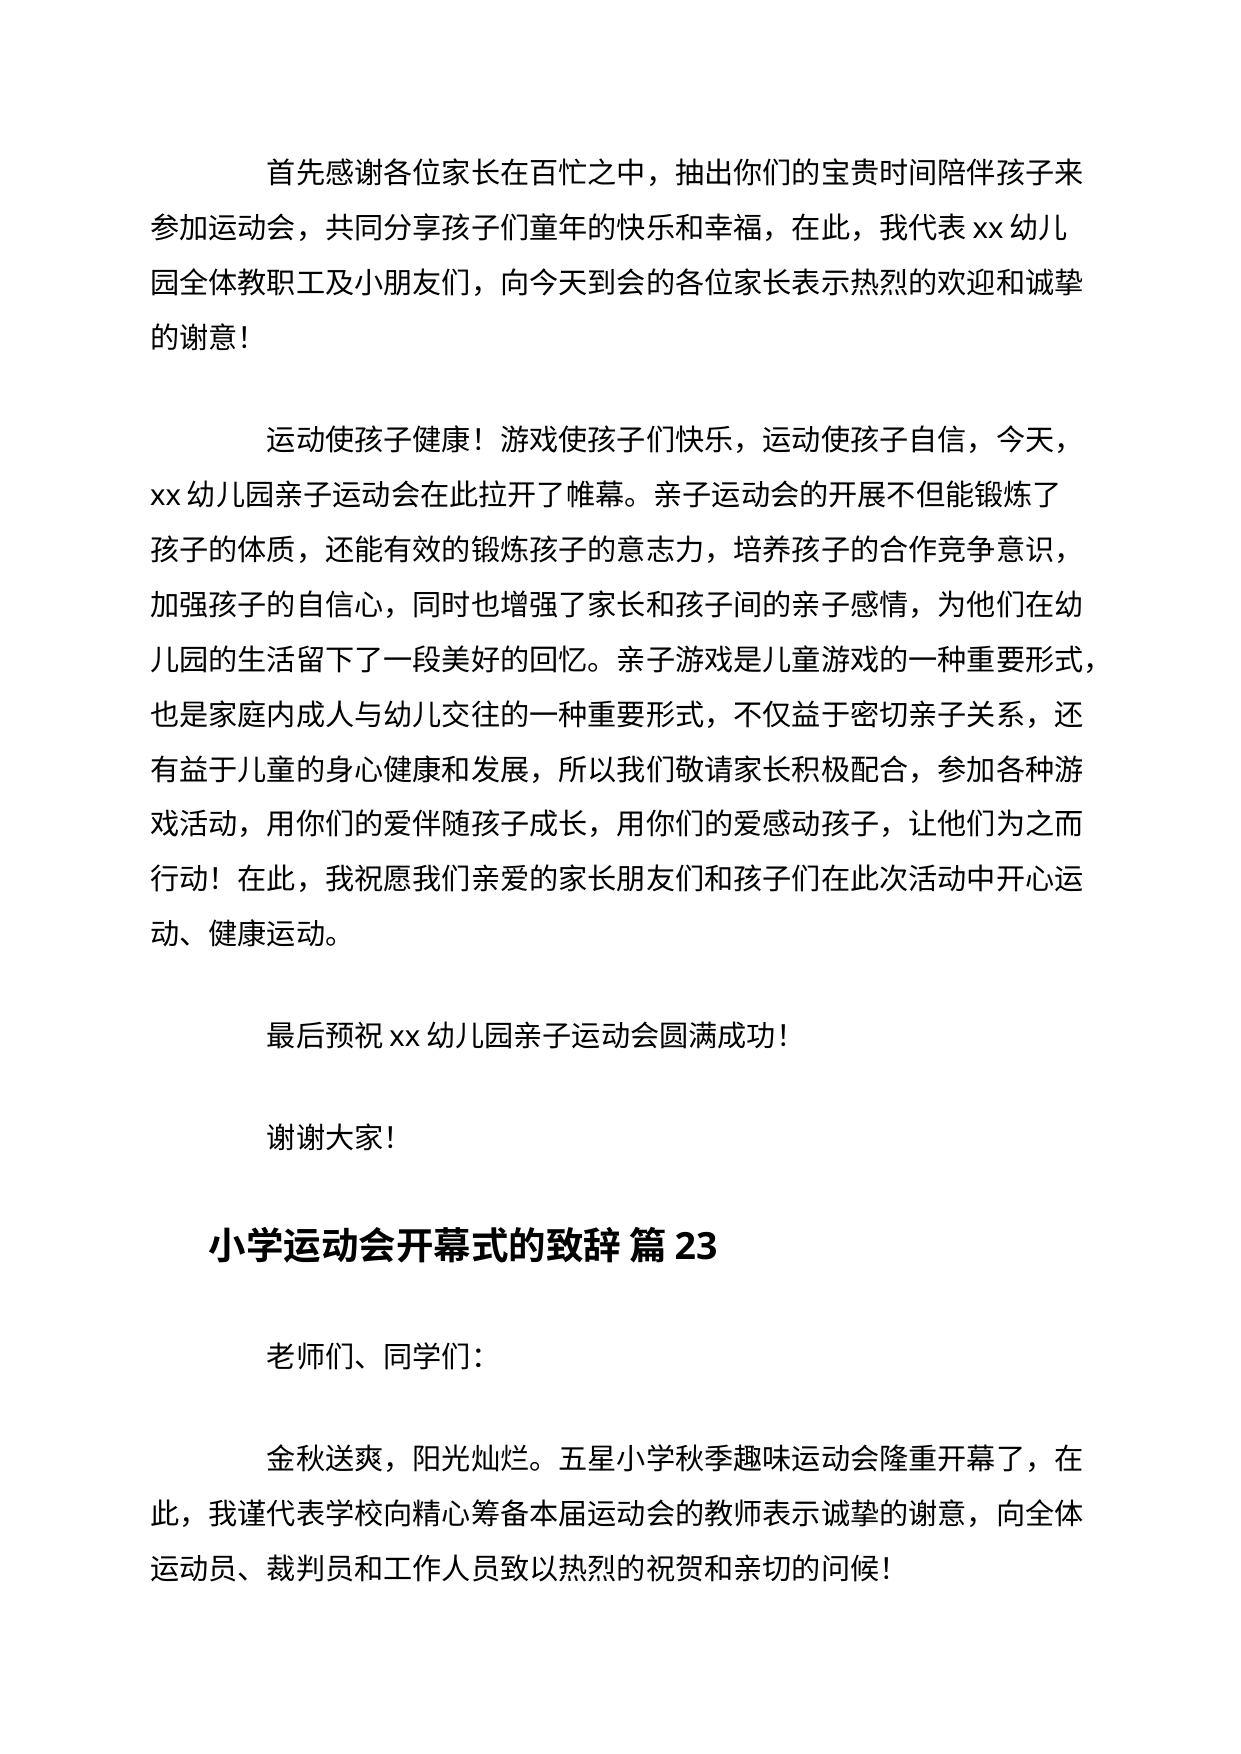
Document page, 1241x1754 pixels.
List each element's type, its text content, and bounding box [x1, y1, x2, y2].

text 运动使孩子健康！游戏使孩子们快乐，运动使孩子自信，今天，xx幼儿园亲子运动会在此拉开了帷幕。亲子运动会的开展不但能锻炼了孩子的体质，还能有效的锻炼孩子的意志力，培养孩子的合作竞争意识，加强孩子的自信心，同时也增强了家长和孩子间的亲子感情，为他们在幼儿园的生活留下了一段美好的回忆。亲子游戏是儿童游戏的一种重要形式，也是家庭内成人与幼儿交往的一种重要形式，不仅益于密切亲子关系，还有益于儿童的身心健康和发展，所以我们敬请家长积极配合，参加各种游戏活动，用你们的爱伴随孩子成长，用你们的爱感动孩子，让他们为之而行动！在此，我祝愿我们亲爱的家长朋友们和孩子们在此次活动中开心运动、健康运动。 [150, 417, 1090, 953]
text 金秋送爽，阳光灿烂。五星小学秋季趣味运动会隆重开幕了，在此，我谨代表学校向精心筹备本届运动会的教师表示诚挚的谢意，向全体运动员、裁判员和工作人员致以热烈的祝贺和亲切的问候！ [150, 1436, 1090, 1588]
text 谢谢大家！ [150, 1114, 1090, 1157]
text 首先感谢各位家长在百忙之中，抽出你们的宝贵时间陪伴孩子来参加运动会，共同分享孩子们童年的快乐和幸福，在此，我代表xx幼儿园全体教职工及小朋友们，向今天到会的各位家长表示热烈的欢迎和诚挚的谢意！ [150, 150, 1090, 357]
text 最后预祝xx幼儿园亲子运动会圆满成功！ [150, 1012, 1090, 1055]
text 小学运动会开幕式的致辞 篇23 [150, 1216, 1090, 1271]
text 老师们、同学们： [150, 1334, 1090, 1376]
